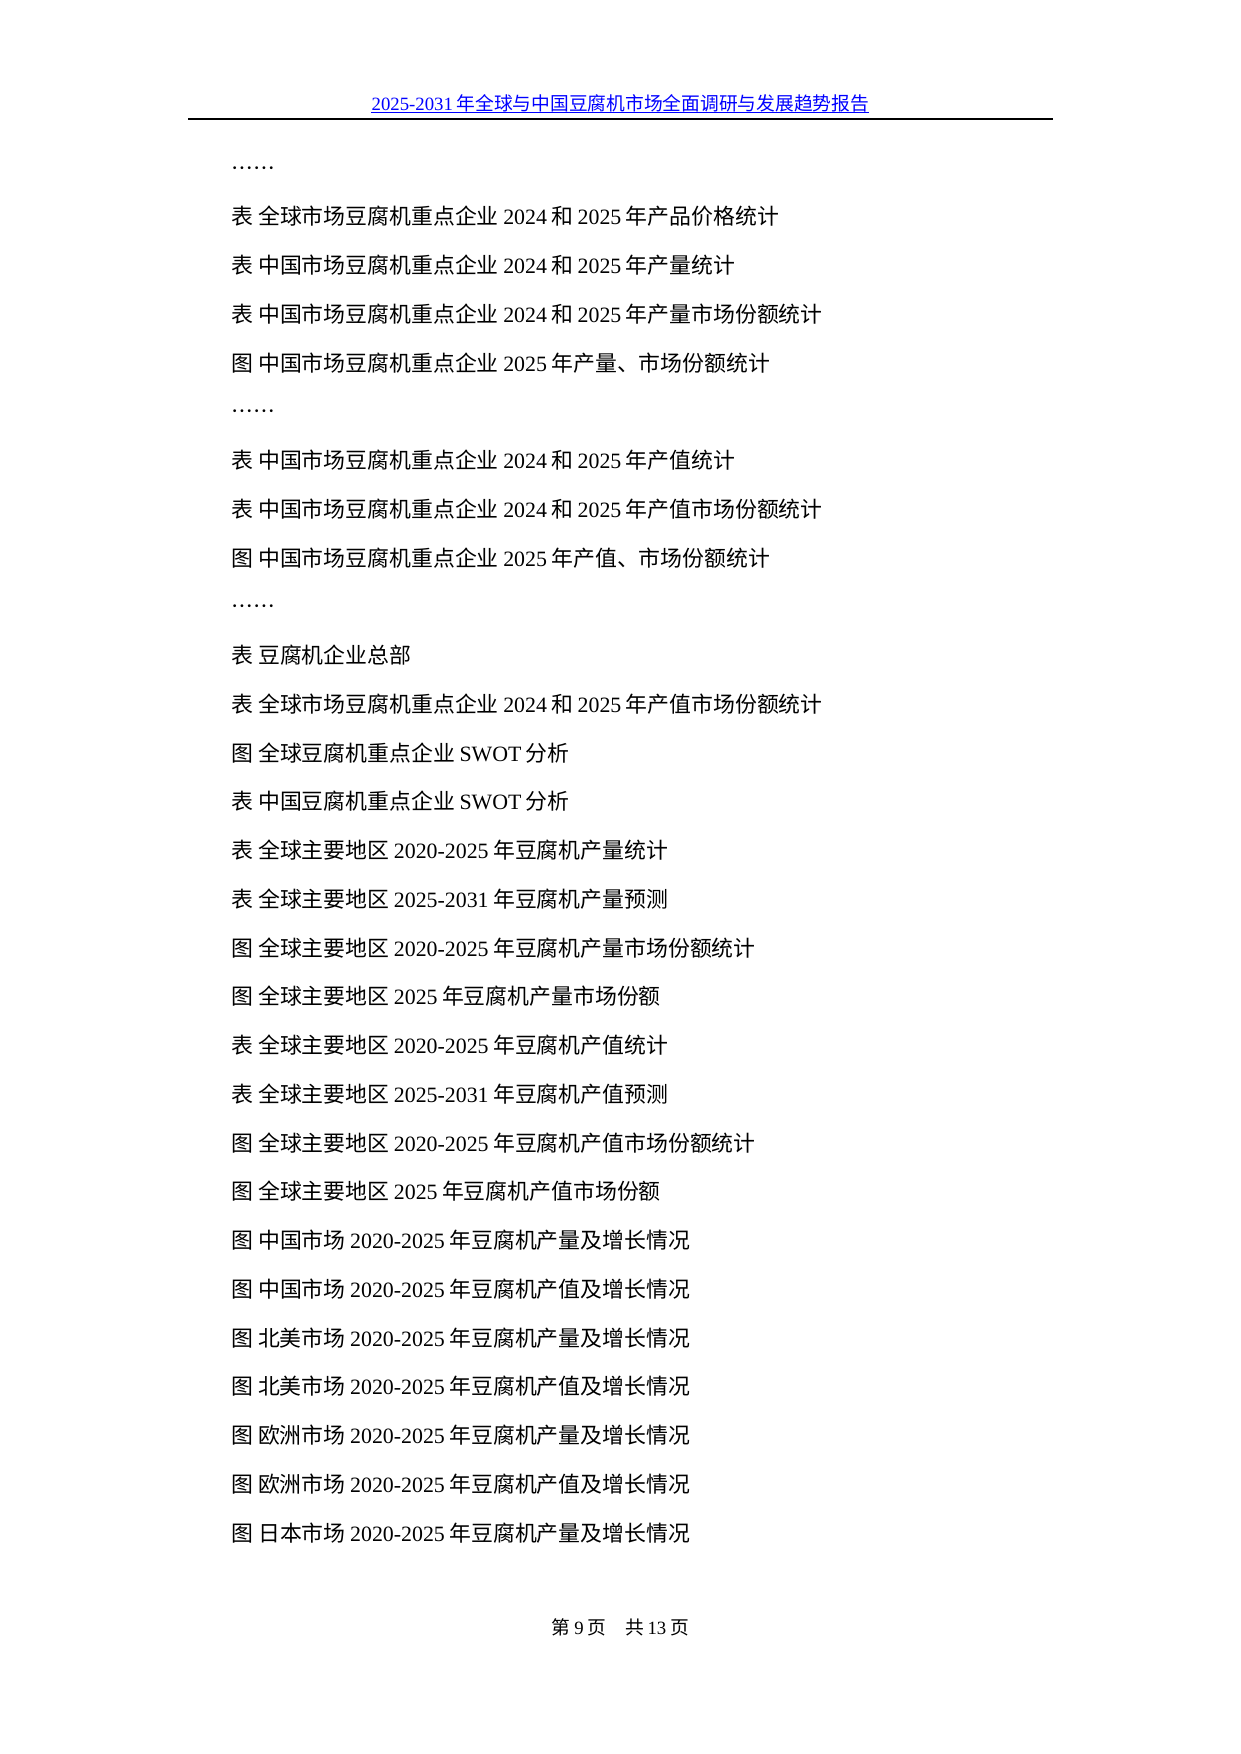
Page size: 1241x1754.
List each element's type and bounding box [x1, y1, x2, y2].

text [187, 150, 1053, 1548]
